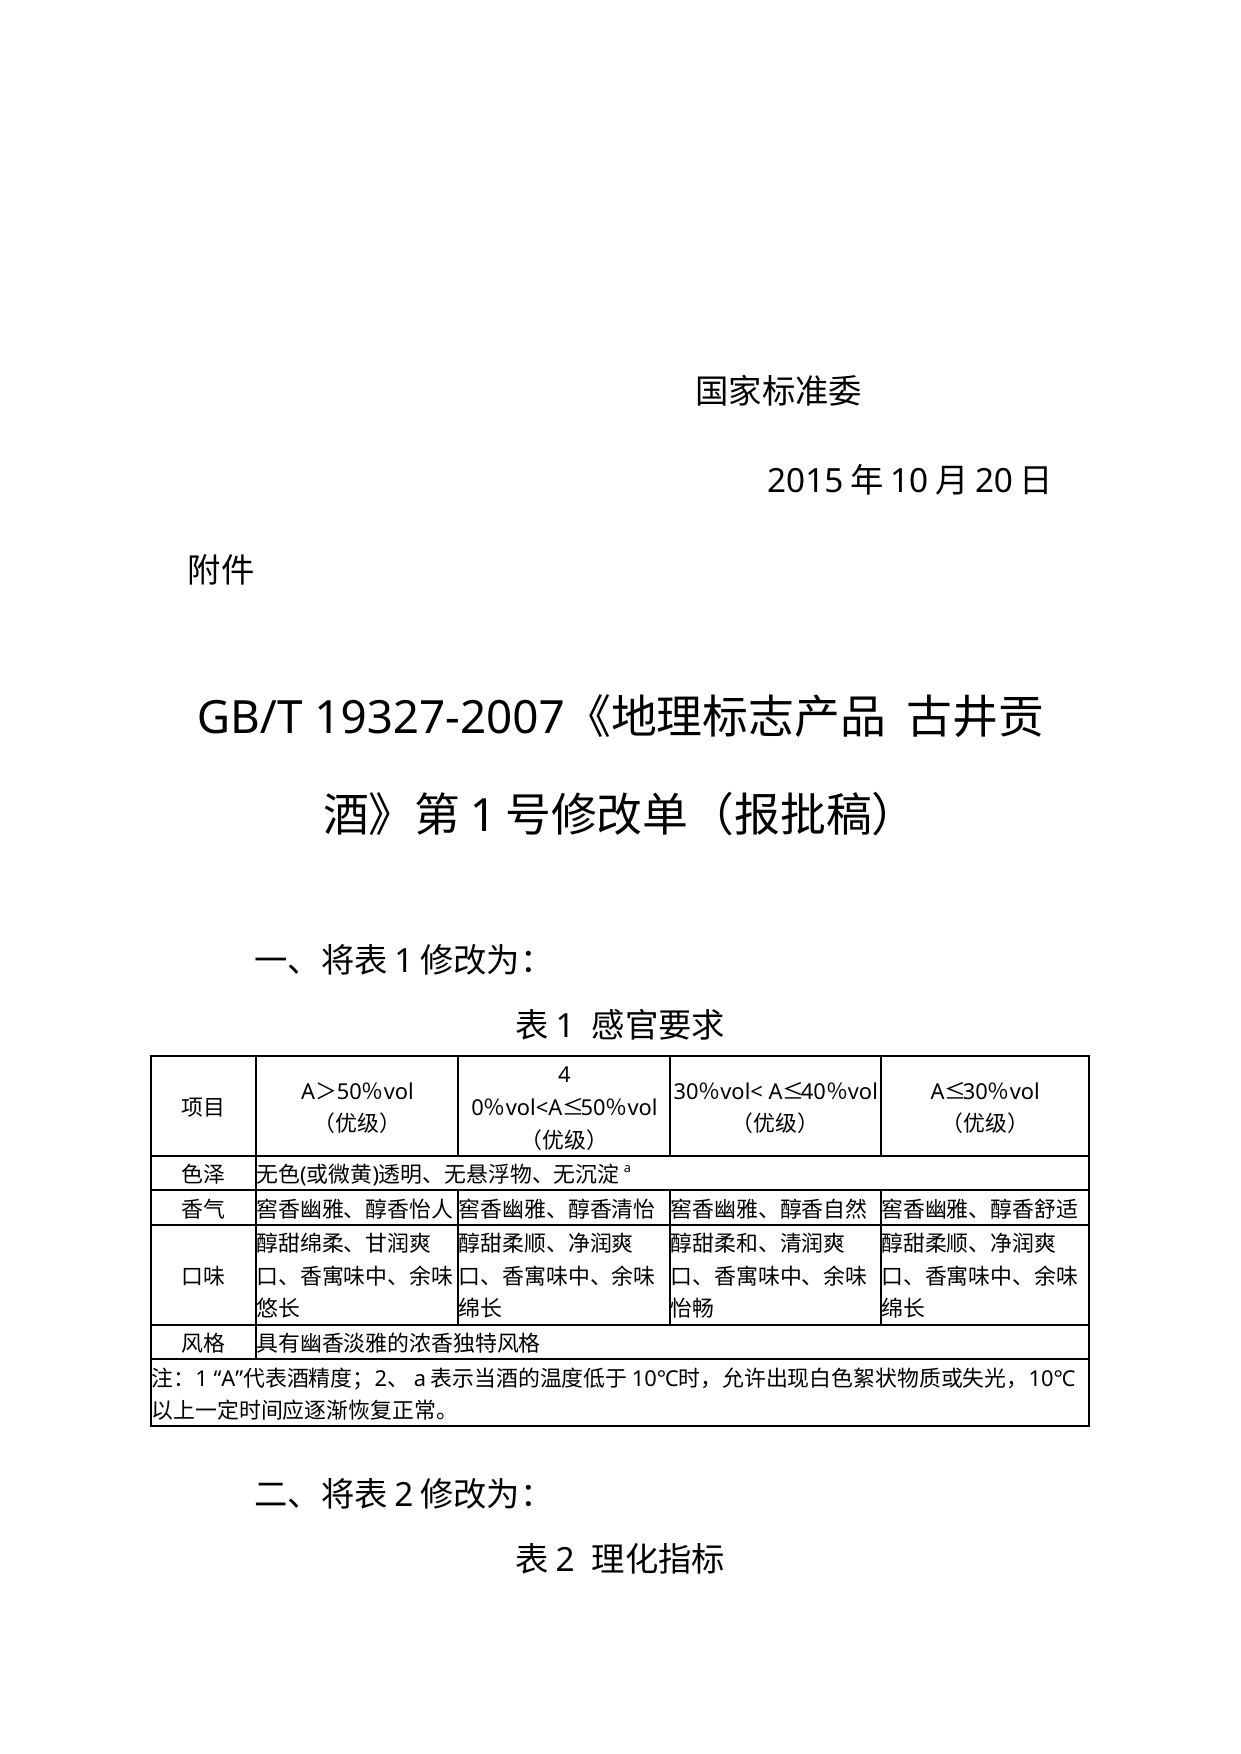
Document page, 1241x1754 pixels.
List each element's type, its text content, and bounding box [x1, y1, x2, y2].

table_cell 香气 [152, 1191, 255, 1224]
table_cell 具有幽香淡雅的浓香独特风格 [257, 1326, 1088, 1358]
list 表1 感官要求 [187, 990, 1053, 1055]
table_cell 口味 [152, 1226, 255, 1323]
text GB/T 19327-2007《地理标志产品 古井贡酒》第1号修改单（报批稿） [187, 665, 1053, 860]
table_cell 醇甜柔顺、净润爽口、香寓味中、余味绵长 [459, 1226, 669, 1323]
text 2015年10月20日 [187, 446, 1053, 511]
table_header A＞50％vol （优级） [257, 1057, 457, 1155]
text 附件 [187, 535, 1053, 600]
list 表2 理化指标 [187, 1525, 1053, 1590]
text 国家标准委 [187, 357, 862, 422]
table_header 项目 [152, 1057, 255, 1155]
table_cell 窖香幽雅、醇香自然 [671, 1191, 880, 1224]
text 一、将表1修改为： [187, 925, 1053, 990]
table_cell 色泽 [152, 1157, 255, 1189]
table_cell 无色(或微黄)透明、无悬浮物、无沉淀a [257, 1157, 1088, 1189]
table_cell 注：1 “A”代表酒精度；2、 a表示当酒的温度低于时，允许出现白色絮状物质或失光，以上一定时间应逐渐恢复正常。 [152, 1360, 1088, 1425]
table_cell 醇甜柔顺、净润爽口、香寓味中、余味绵长 [882, 1226, 1088, 1323]
table_cell 窖香幽雅、醇香舒适 [882, 1191, 1088, 1224]
text 二、将表2修改为： [187, 1460, 1053, 1525]
table_cell 窖香幽雅、醇香怡人 [257, 1191, 457, 1224]
table_cell 醇甜柔和、清润爽口、香寓味中、余味怡畅 [671, 1226, 880, 1323]
table_cell 窖香幽雅、醇香清怡 [459, 1191, 669, 1224]
table_header 30％vol< A≤40％vol （优级） [671, 1057, 880, 1155]
table_cell 风格 [152, 1326, 255, 1358]
table_cell 醇甜绵柔、甘润爽口、香寓味中、余味悠长 [257, 1226, 457, 1323]
table_header 40％vol<A≤50％vol（优级） [459, 1057, 669, 1155]
table_header A≤30％vol （优级） [882, 1057, 1088, 1155]
